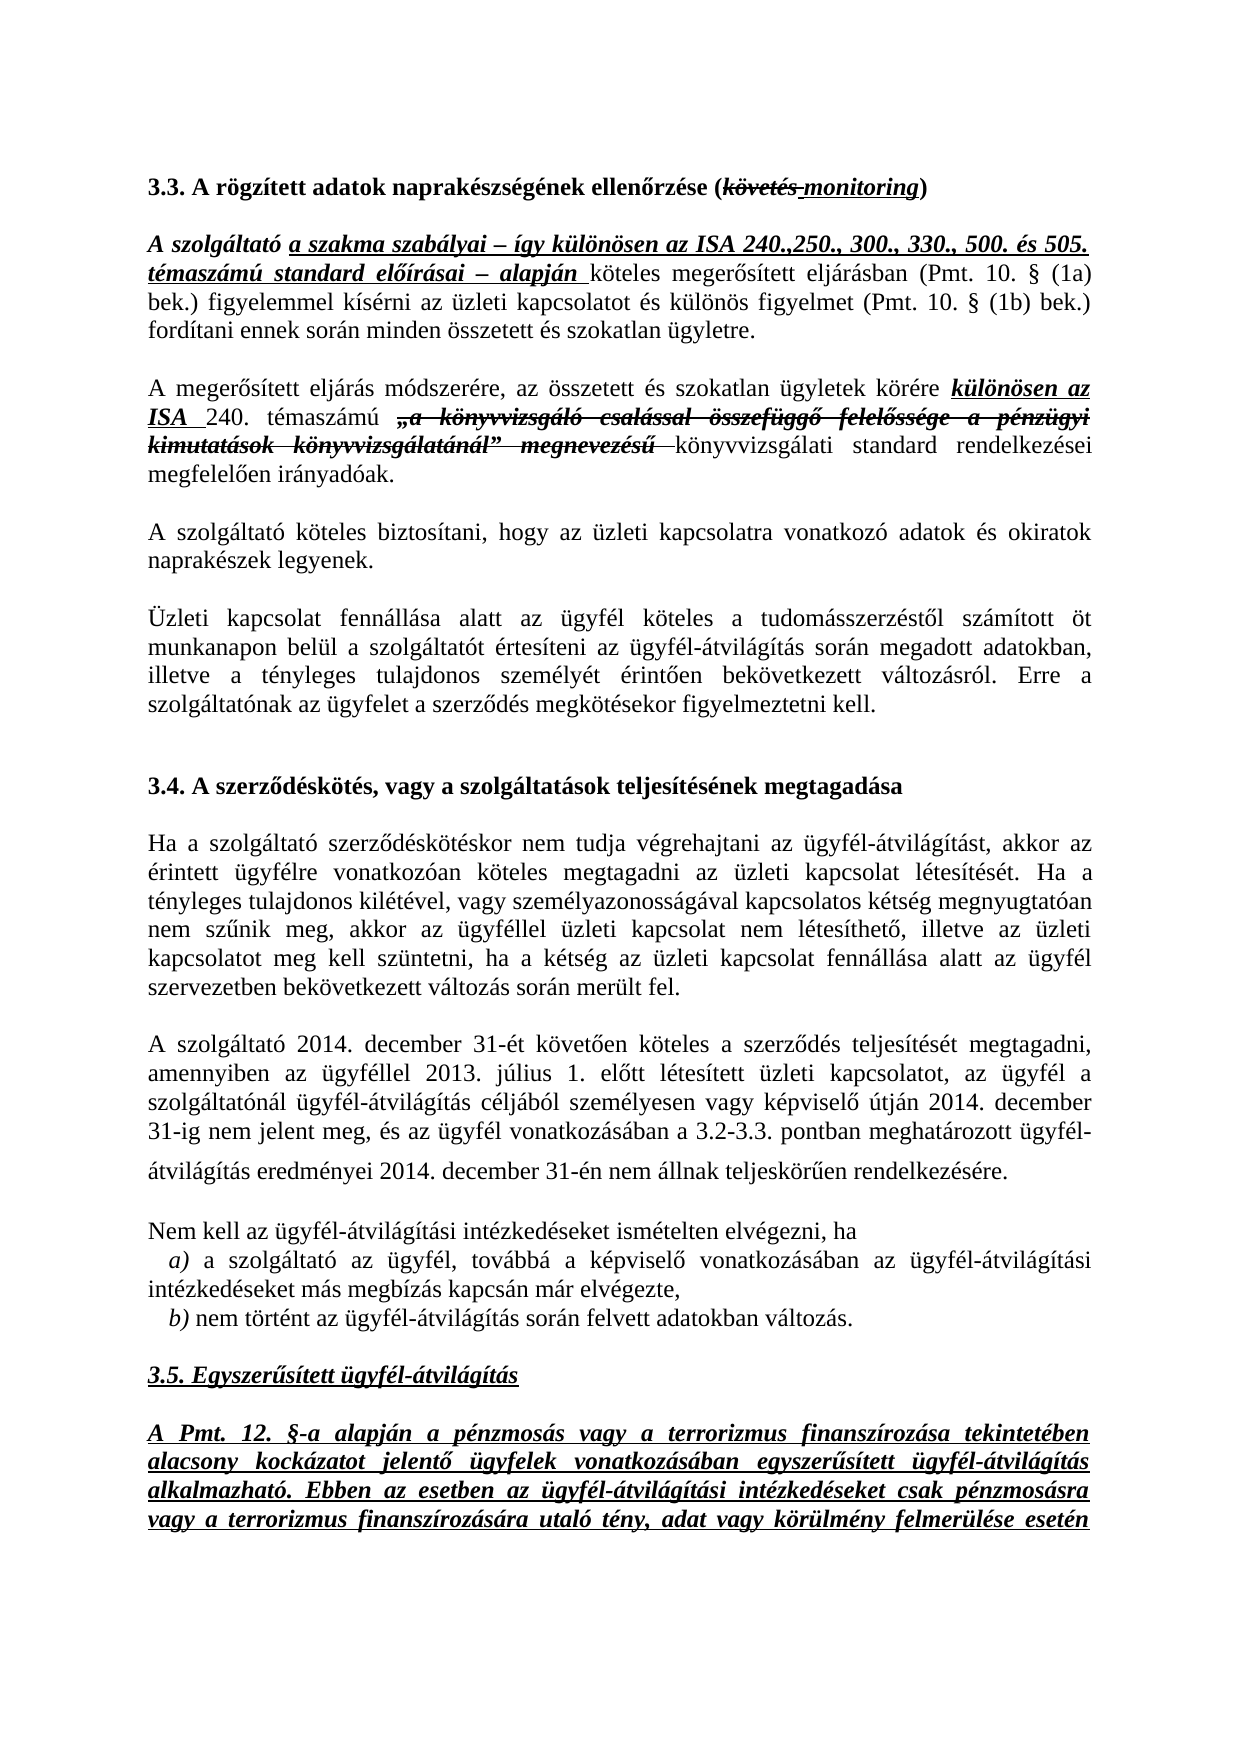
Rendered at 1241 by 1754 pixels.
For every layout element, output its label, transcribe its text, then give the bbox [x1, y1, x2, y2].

text A szolgáltató a szakma szabályai – így különösen az ISA 240.,250., 300., 330., 500. és 505. témaszámú standard előírásai – alapján köteles megerősített eljárásban (Pmt. 10. § (1a) bek.) figyelemmel kísérni az üzleti kapcsolatot és különös figyelmet (Pmt. 10. § (1b) bek.) fordítani ennek során minden összetett és szokatlan ügyletre. [148, 229, 1093, 344]
text A megerősített eljárás módszerére, az összetett és szokatlan ügyletek körére különösen az ISA 240. témaszámú „a könyvvizsgáló csalással összefüggő felelőssége a pénzügyi kimutatások könyvvizsgálatánál” megnevezésű könyvvizsgálati standard rendelkezései megfelelően irányadóak. [148, 373, 1093, 488]
text 3.5. Egyszerűsített ügyfél-átvilágítás [148, 1360, 1093, 1389]
subtitle Üzleti kapcsolat fennállása alatt az ügyfél köteles a tudomásszerzéstől számított öt munkanapon belül a szolgáltatót értesíteni az ügyfél-átvilágítás során megadott adatokban, illetve a tényleges tulajdonos személyét érintően bekövetkezett változásról. Erre a szolgáltatónak az ügyfelet a szerződés megkötésekor figyelmeztetni kell. [148, 603, 1093, 718]
text 3.4. A szerződéskötés, vagy a szolgáltatások teljesítésének megtagadása [148, 771, 1093, 799]
subtitle Nem kell az ügyfél-átvilágítási intézkedéseket ismételten elvégezni, ha [148, 1216, 1093, 1245]
subtitle a) a szolgáltató az ügyfél, továbbá a képviselő vonatkozásában az ügyfél-átvilágítási intézkedéseket más megbízás kapcsán már elvégezte, [148, 1245, 1093, 1303]
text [148, 1418, 1093, 1533]
subtitle b) nem történt az ügyfél-átvilágítás során felvett adatokban változás. [148, 1303, 1093, 1331]
text 3.3. A rögzített adatok naprakészségének ellenőrzése (követés monitoring) [148, 172, 1093, 200]
subtitle Ha a szolgáltató szerződéskötéskor nem tudja végrehajtani az ügyfél-átvilágítást, akkor az érintett ügyfélre vonatkozóan köteles megtagadni az üzleti kapcsolat létesítését. Ha a tényleges tulajdonos kilétével, vagy személyazonosságával kapcsolatos kétség megnyugtatóan nem szűnik meg, akkor az ügyféllel üzleti kapcsolat nem létesíthető, illetve az üzleti kapcsolatot meg kell szüntetni, ha a kétség az üzleti kapcsolat fennállása alatt az ügyfél szervezetben bekövetkezett változás során merült fel. [148, 828, 1093, 1001]
subtitle A szolgáltató 2014. december 31-ét követően köteles a szerződés teljesítését megtagadni, amennyiben az ügyféllel 2013. július 1. előtt létesített üzleti kapcsolatot, az ügyfél a szolgáltatónál ügyfél-átvilágítás céljából személyesen vagy képviselő útján 2014. december 31-ig nem jelent meg, és az ügyfél vonatkozásában a 3.2-3.3. pontban meghatározott ügyfél-átvilágítás eredményei 2014. december 31-én nem állnak teljeskörűen rendelkezésére. [148, 1029, 1093, 1188]
subtitle A szolgáltató köteles biztosítani, hogy az üzleti kapcsolatra vonatkozó adatok és okiratok naprakészek legyenek. [148, 517, 1093, 574]
